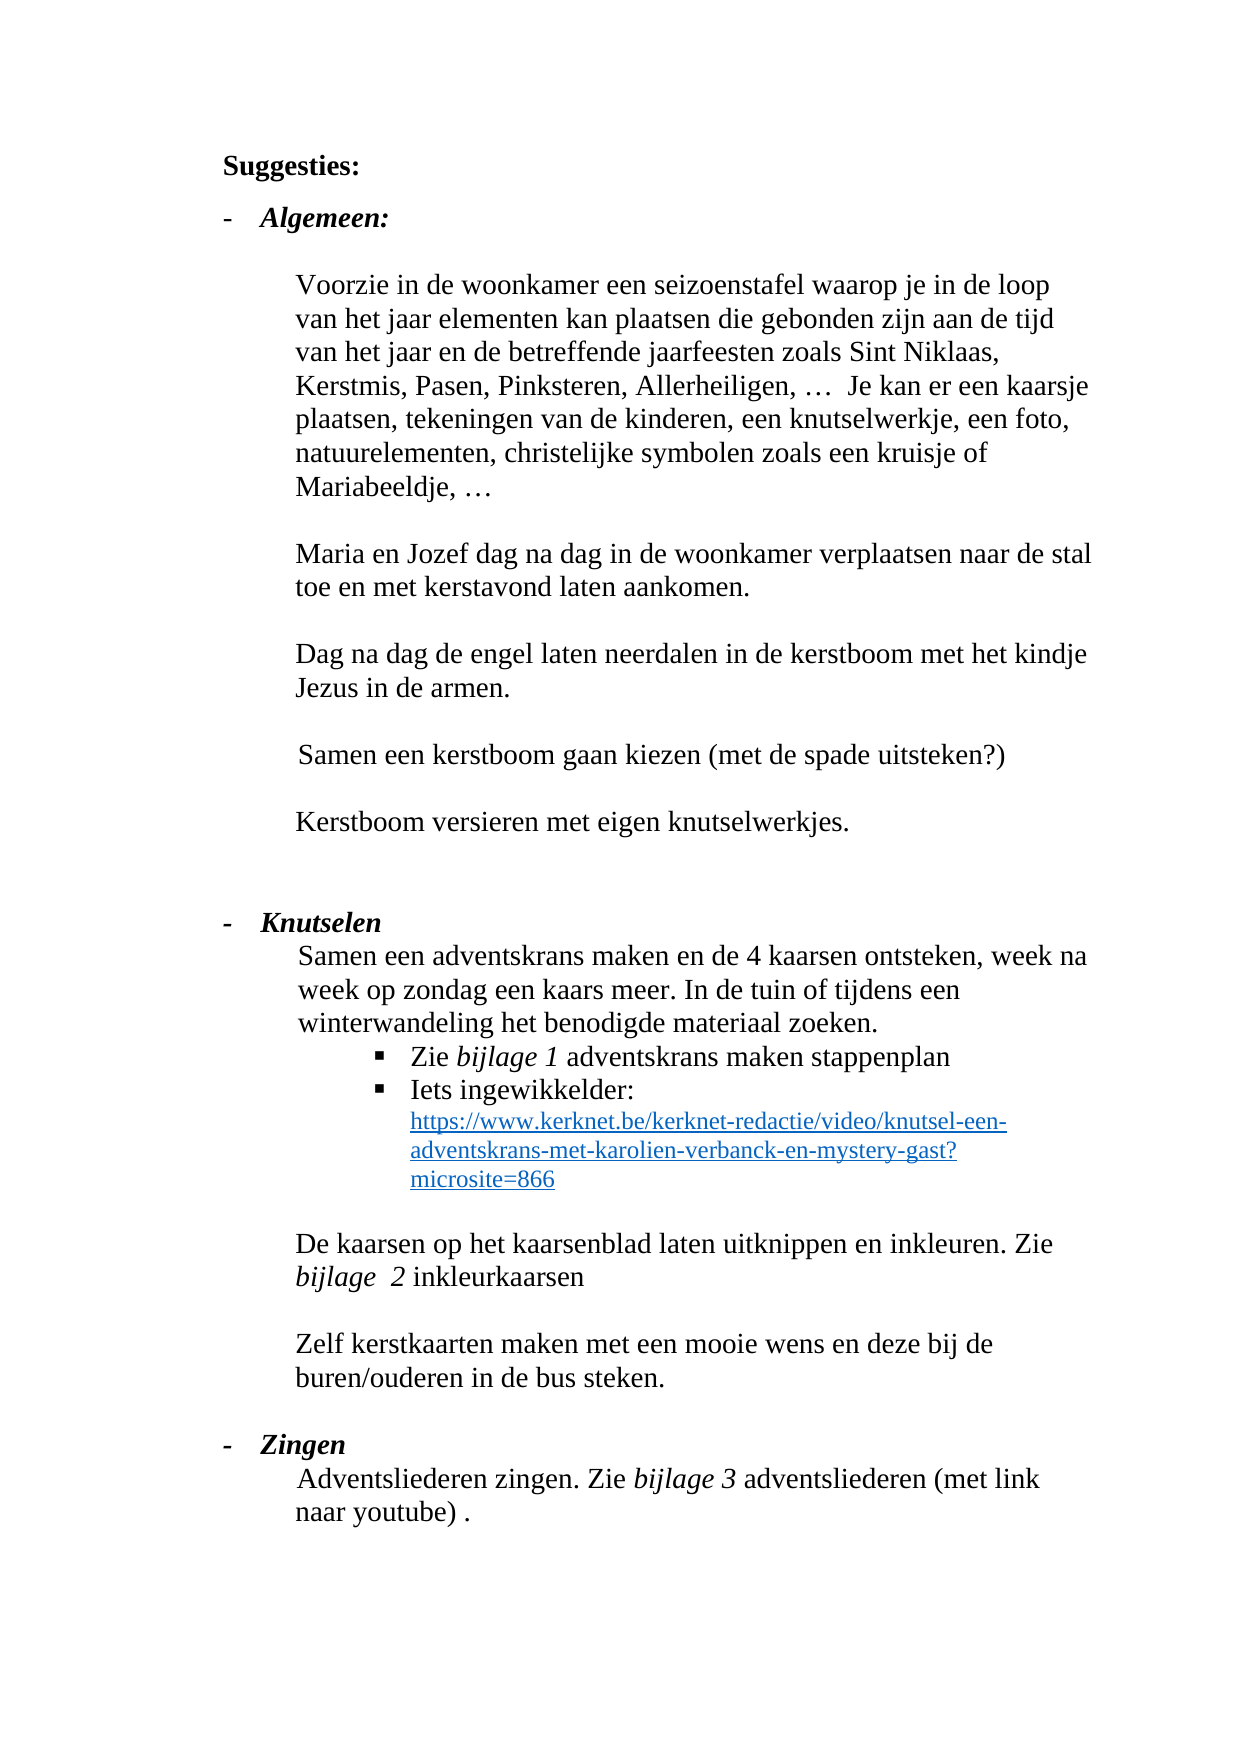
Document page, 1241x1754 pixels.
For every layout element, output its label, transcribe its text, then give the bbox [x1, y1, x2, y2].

text Suggesties: [223, 148, 1093, 181]
text Adventsliederen zingen. Zie bijlage 3 adventsliederen (met link naar youtube) . [295, 1461, 1093, 1528]
list Iets ingewikkelder: https://www.kerknet.be/kerknet-redactie/video/knutsel-een-adventskrans-met-karolien-verbanck-en-mystery-gast?microsite=866 [373, 1072, 1093, 1192]
text Samen een kerstboom gaan kiezen (met de spade uitsteken?) [298, 737, 1093, 771]
text Dag na dag de engel laten neerdalen in de kerstboom met het kindje Jezus in de armen. [295, 636, 1093, 703]
text Kerstboom versieren met eigen knutselwerkjes. [221, 804, 1093, 838]
list Zingen [223, 1427, 1093, 1461]
text De kaarsen op het kaarsenblad laten uitknippen en inkleuren. Zie bijlage 2 inkleurkaarsen [295, 1226, 1093, 1293]
text Samen een adventskrans maken en de 4 kaarsen ontsteken, week na week op zondag een kaars meer. In de tuin of tijdens een winterwandeling het benodigde materiaal zoeken. [298, 938, 1093, 1039]
list Zie bijlage 1 adventskrans maken stappenplan [373, 1039, 1093, 1072]
text Maria en Jozef dag na dag in de woonkamer verplaatsen naar de stal toe en met kerstavond laten aankomen. [295, 536, 1093, 603]
list Knutselen [223, 905, 1093, 938]
list Voorzie in de woonkamer een seizoenstafel waarop je in de loop van het jaar elementen kan plaatsen die gebonden zijn aan de tijd van het jaar en de betreffende jaarfeesten zoals Sint Niklaas, Kerstmis, Pasen, Pinksteren, Allerheiligen, … Je kan er een kaarsje plaatsen, tekeningen van de kinderen, een knutselwerkje, een foto, natuurelementen, christelijke symbolen zoals een kruisje of Mariabeeldje, … [295, 267, 1093, 502]
list Algemeen: [223, 200, 1093, 234]
text Zelf kerstkaarten maken met een mooie wens en deze bij de buren/ouderen in de bus steken. [295, 1327, 1093, 1394]
